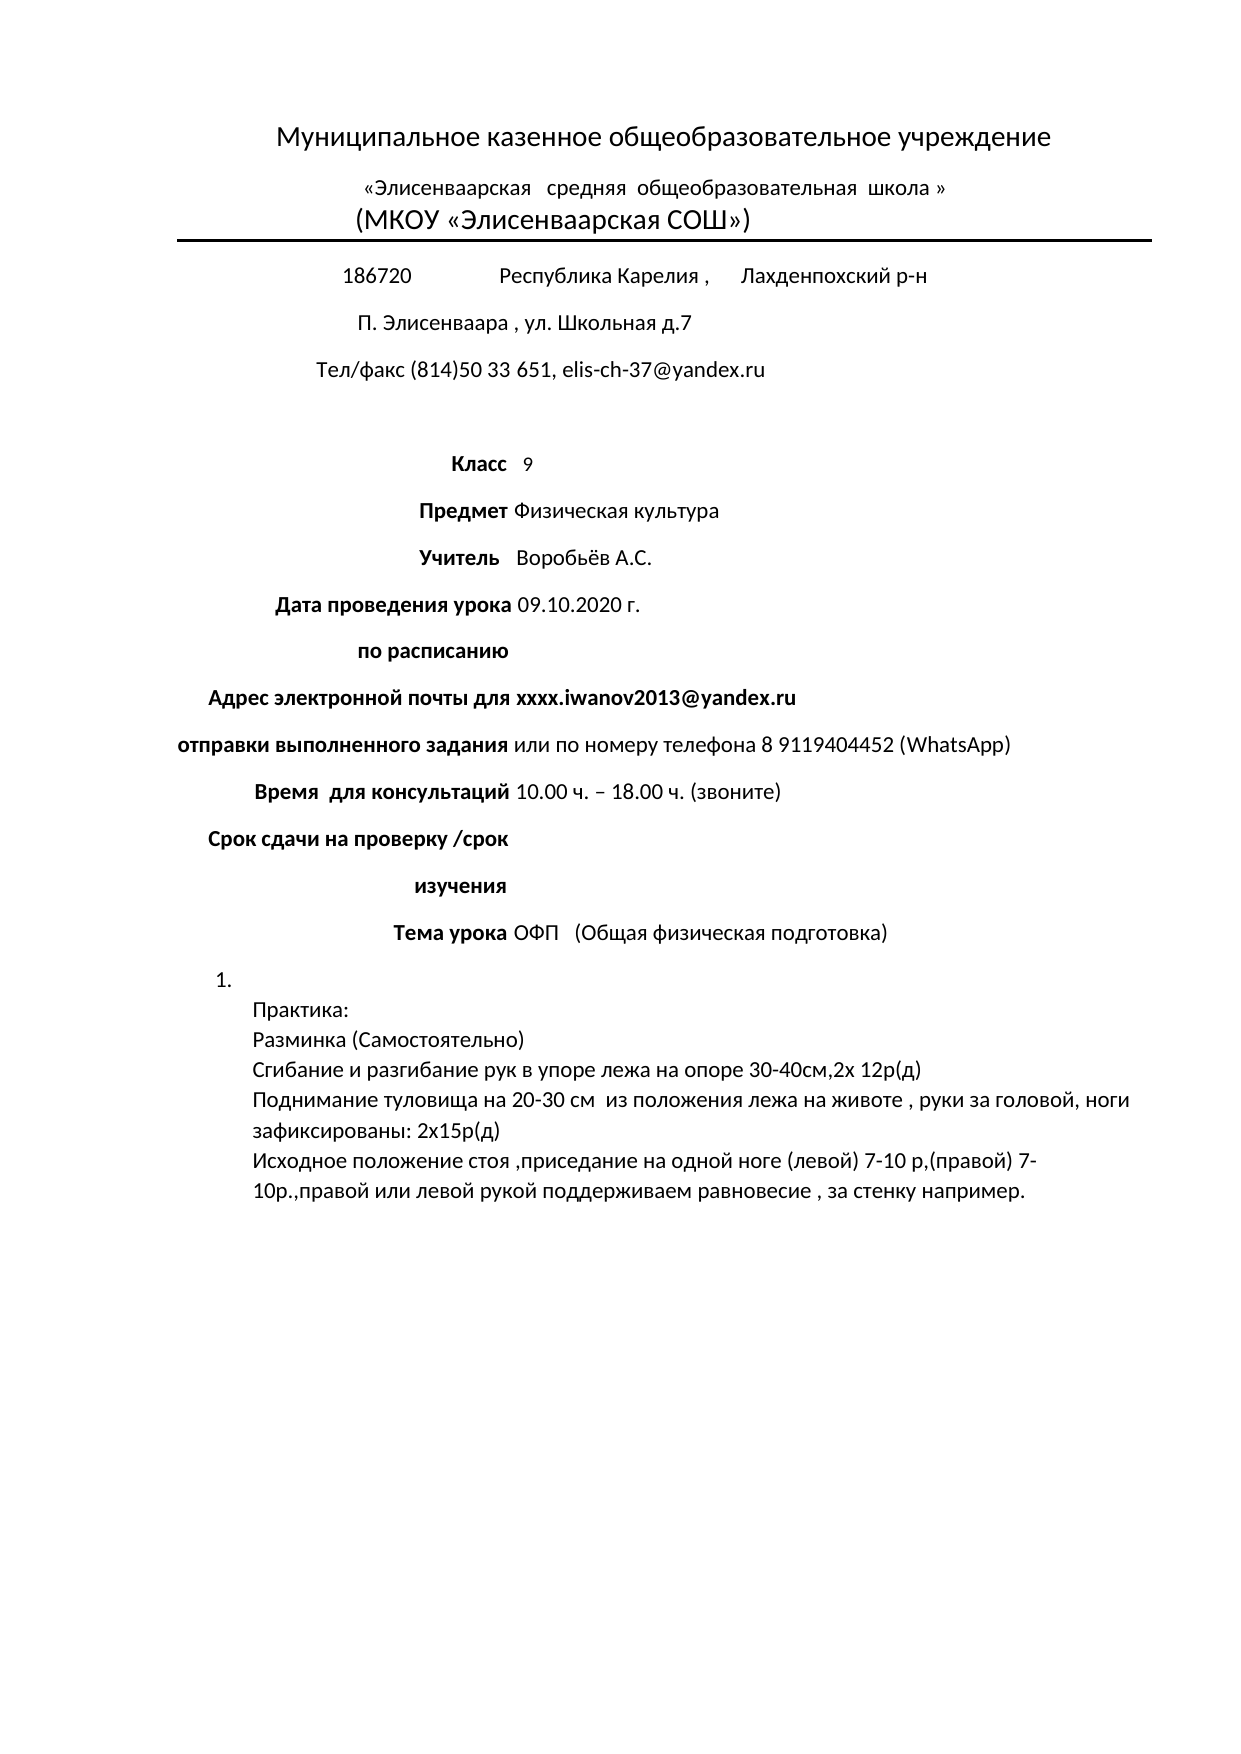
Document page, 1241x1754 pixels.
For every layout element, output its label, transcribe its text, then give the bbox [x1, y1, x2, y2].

text Предмет Физическая культура [177, 496, 1152, 524]
text «Элисенваарская средняя общеобразовательная школа » [177, 173, 1152, 201]
list Сгибание и разгибание рук в упоре лежа на опоре 30-40см,2х 12р(д) [252, 1055, 1152, 1083]
text изучения [177, 871, 1152, 899]
text (МКОУ «Элисенваарская СОШ») [177, 201, 1152, 239]
text отправки выполненного задания или по номеру телефона 8 9119404452 (WhatsApp) [177, 730, 1152, 758]
text Тел/факс (814)50 33 651, elis-ch-37@yandex.ru [177, 355, 1152, 383]
text Класс 9 [177, 449, 1152, 477]
text Срок сдачи на проверку /срок [177, 824, 1152, 852]
list Разминка (Самостоятельно) [252, 1025, 1152, 1053]
text Дата проведения урока 09.10.2020 г. [177, 590, 1152, 618]
text Тема урока ОФП (Общая физическая подготовка) [177, 918, 1152, 946]
list Практика: [252, 995, 1152, 1023]
list Поднимание туловища на 20-30 см из положения лежа на животе , руки за головой, ноги зафиксированы: 2х15р(д) [252, 1086, 1152, 1144]
text по расписанию [177, 637, 1152, 664]
text П. Элисенваара , ул. Школьная д.7 [177, 308, 1152, 336]
text Адрес электронной почты для xxxx.iwanov2013@yandex.ru [177, 683, 1152, 711]
text Время для консультаций 10.00 ч. – 18.00 ч. (звоните) [177, 777, 1152, 805]
text 186720 Республика Карелия , Лахденпохский р-н [177, 262, 1152, 289]
text Учитель Воробьёв А.С. [177, 543, 1152, 571]
text Муниципальное казенное общеобразовательное учреждение [177, 118, 1152, 154]
list Исходное положение стоя ,приседание на одной ноге (левой) 7-10 р,(правой) 7-10р.,правой или левой рукой поддерживаем равновесие , за стенку например. [252, 1146, 1152, 1204]
